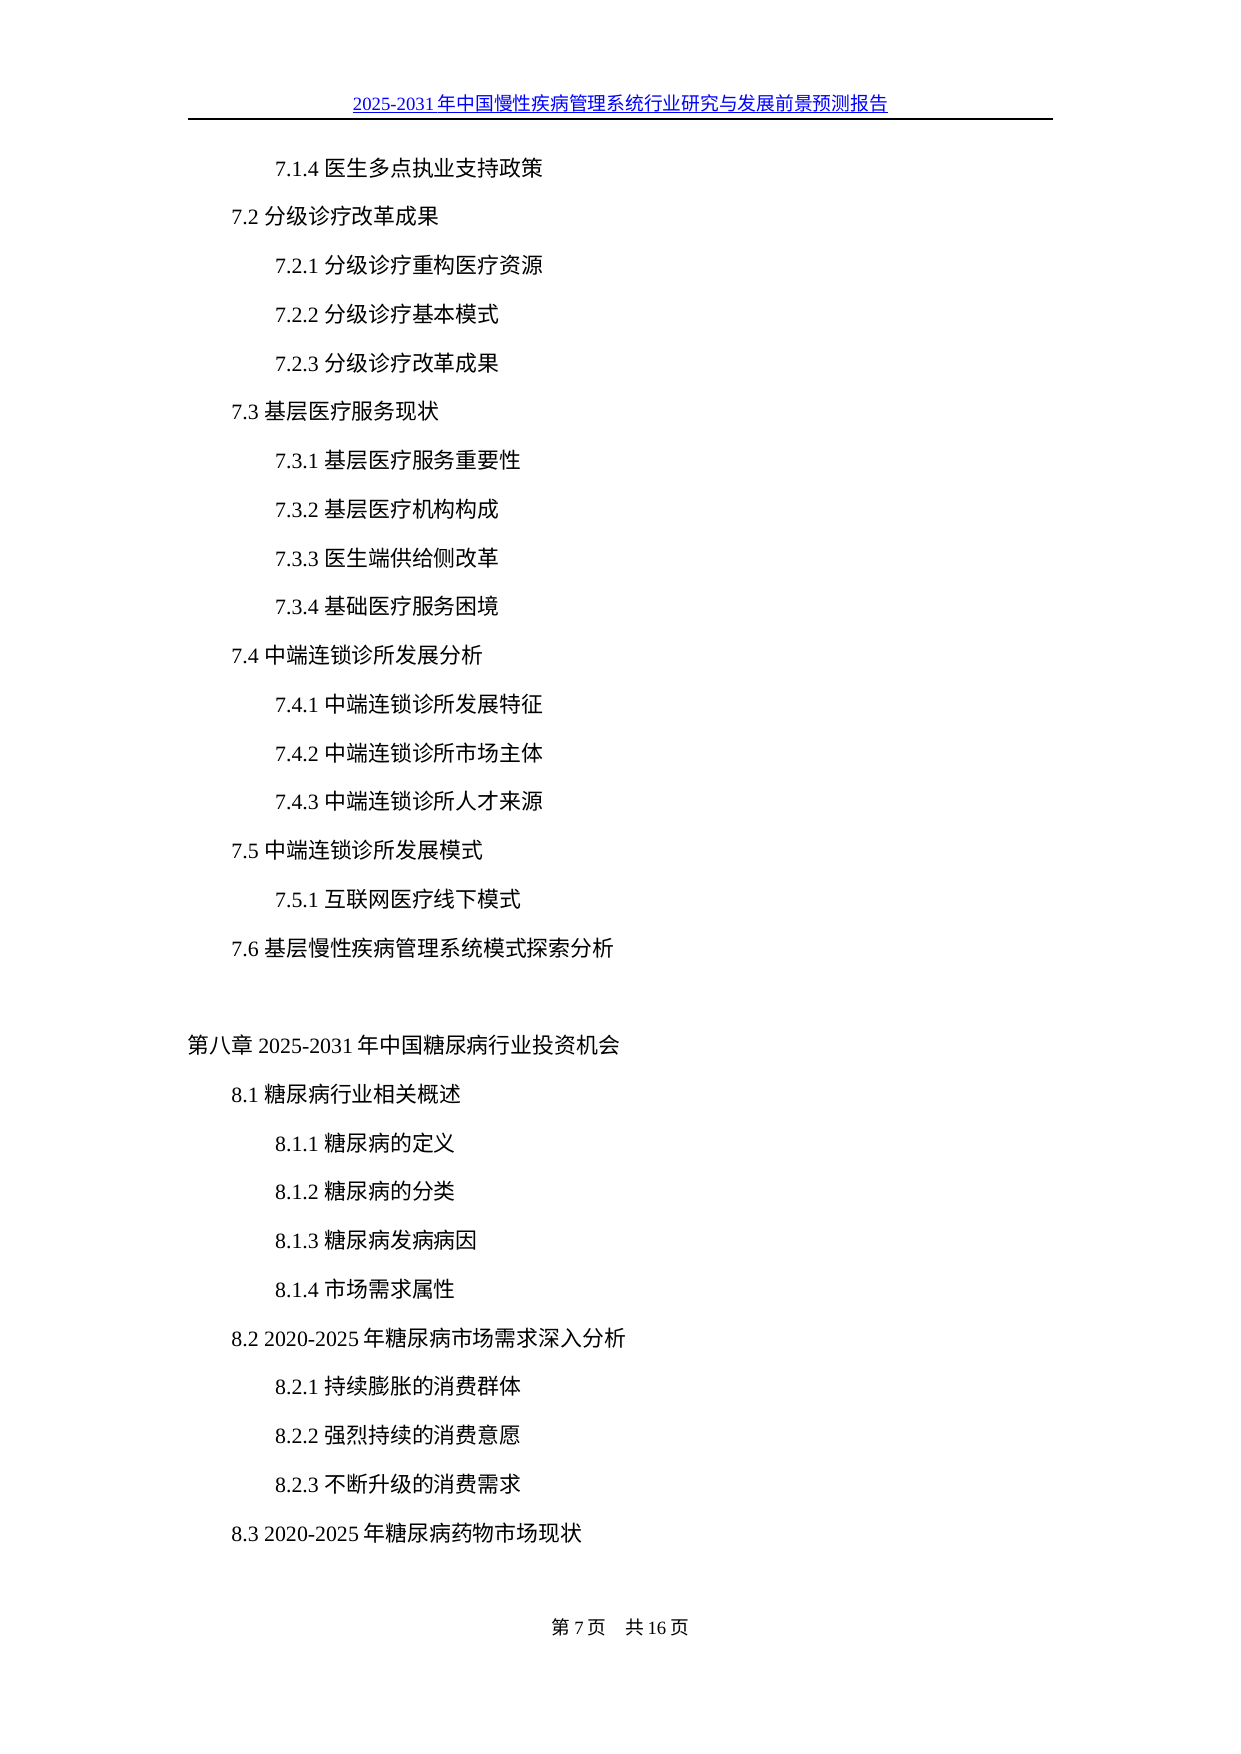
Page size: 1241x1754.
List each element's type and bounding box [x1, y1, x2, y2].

text [187, 150, 1053, 1548]
